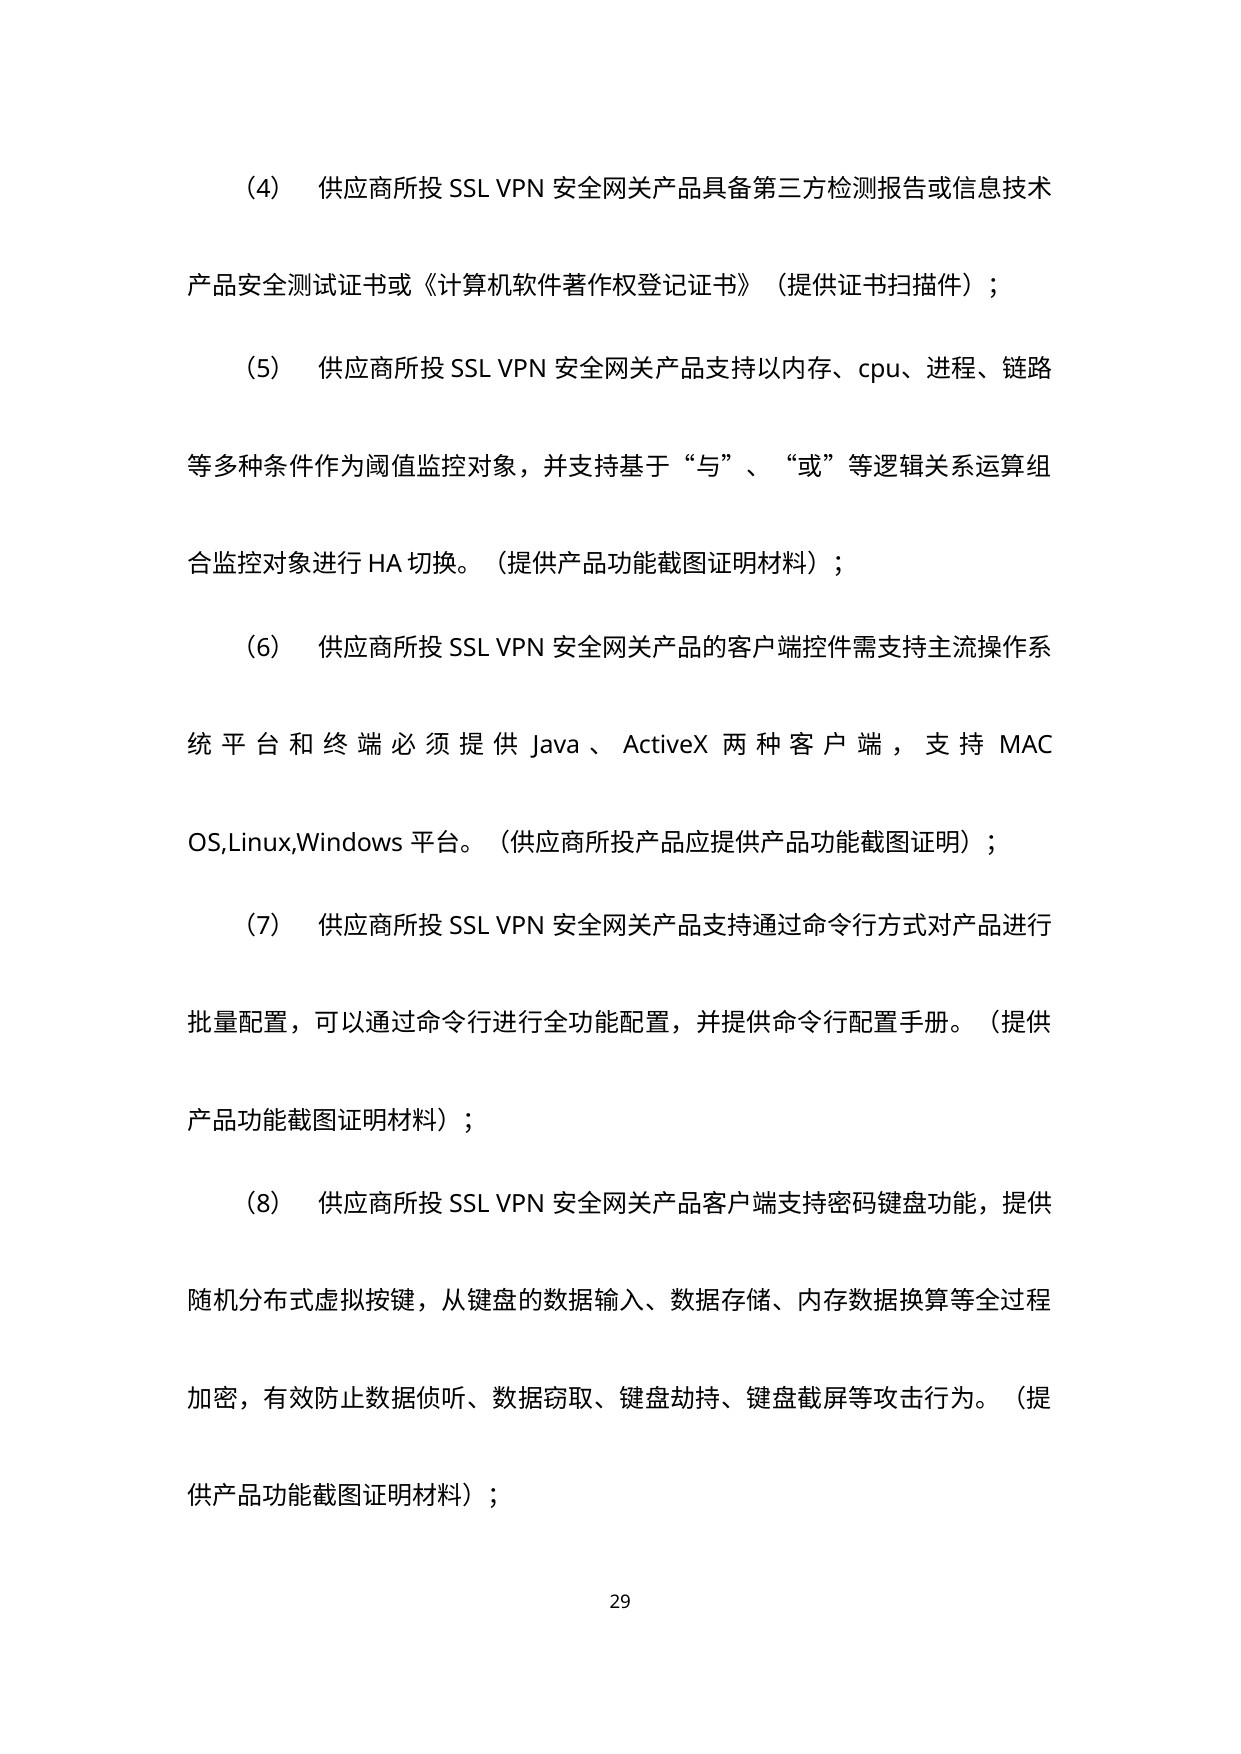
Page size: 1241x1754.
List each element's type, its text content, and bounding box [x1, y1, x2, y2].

list 供应商所投SSL VPN 安全网关产品具备第三方检测报告或信息技术产品安全测试证书或《计算机软件著作权登记证书》（提供证书扫描件）； [187, 154, 1053, 316]
list 供应商所投SSL VPN 安全网关产品支持通过命令行方式对产品进行批量配置，可以通过命令行进行全功能配置，并提供命令行配置手册。（提供产品功能截图证明材料）； [187, 891, 1053, 1151]
list 供应商所投SSL VPN 安全网关产品的客户端控件需支持主流操作系统平台和终端必须提供Java、ActiveX两种客户端，支持MAC OS,Linux,Windows 平台。（供应商所投产品应提供产品功能截图证明）； [187, 613, 1053, 873]
list 供应商所投SSL VPN 安全网关产品客户端支持密码键盘功能，提供随机分布式虚拟按键，从键盘的数据输入、数据存储、内存数据换算等全过程加密，有效防止数据侦听、数据窃取、键盘劫持、键盘截屏等攻击行为。（提供产品功能截图证明材料）； [187, 1169, 1053, 1526]
list 供应商所投SSL VPN 安全网关产品支持以内存、cpu、进程、链路等多种条件作为阈值监控对象，并支持基于“与”、“或”等逻辑关系运算组合监控对象进行HA切换。（提供产品功能截图证明材料）； [187, 334, 1053, 594]
